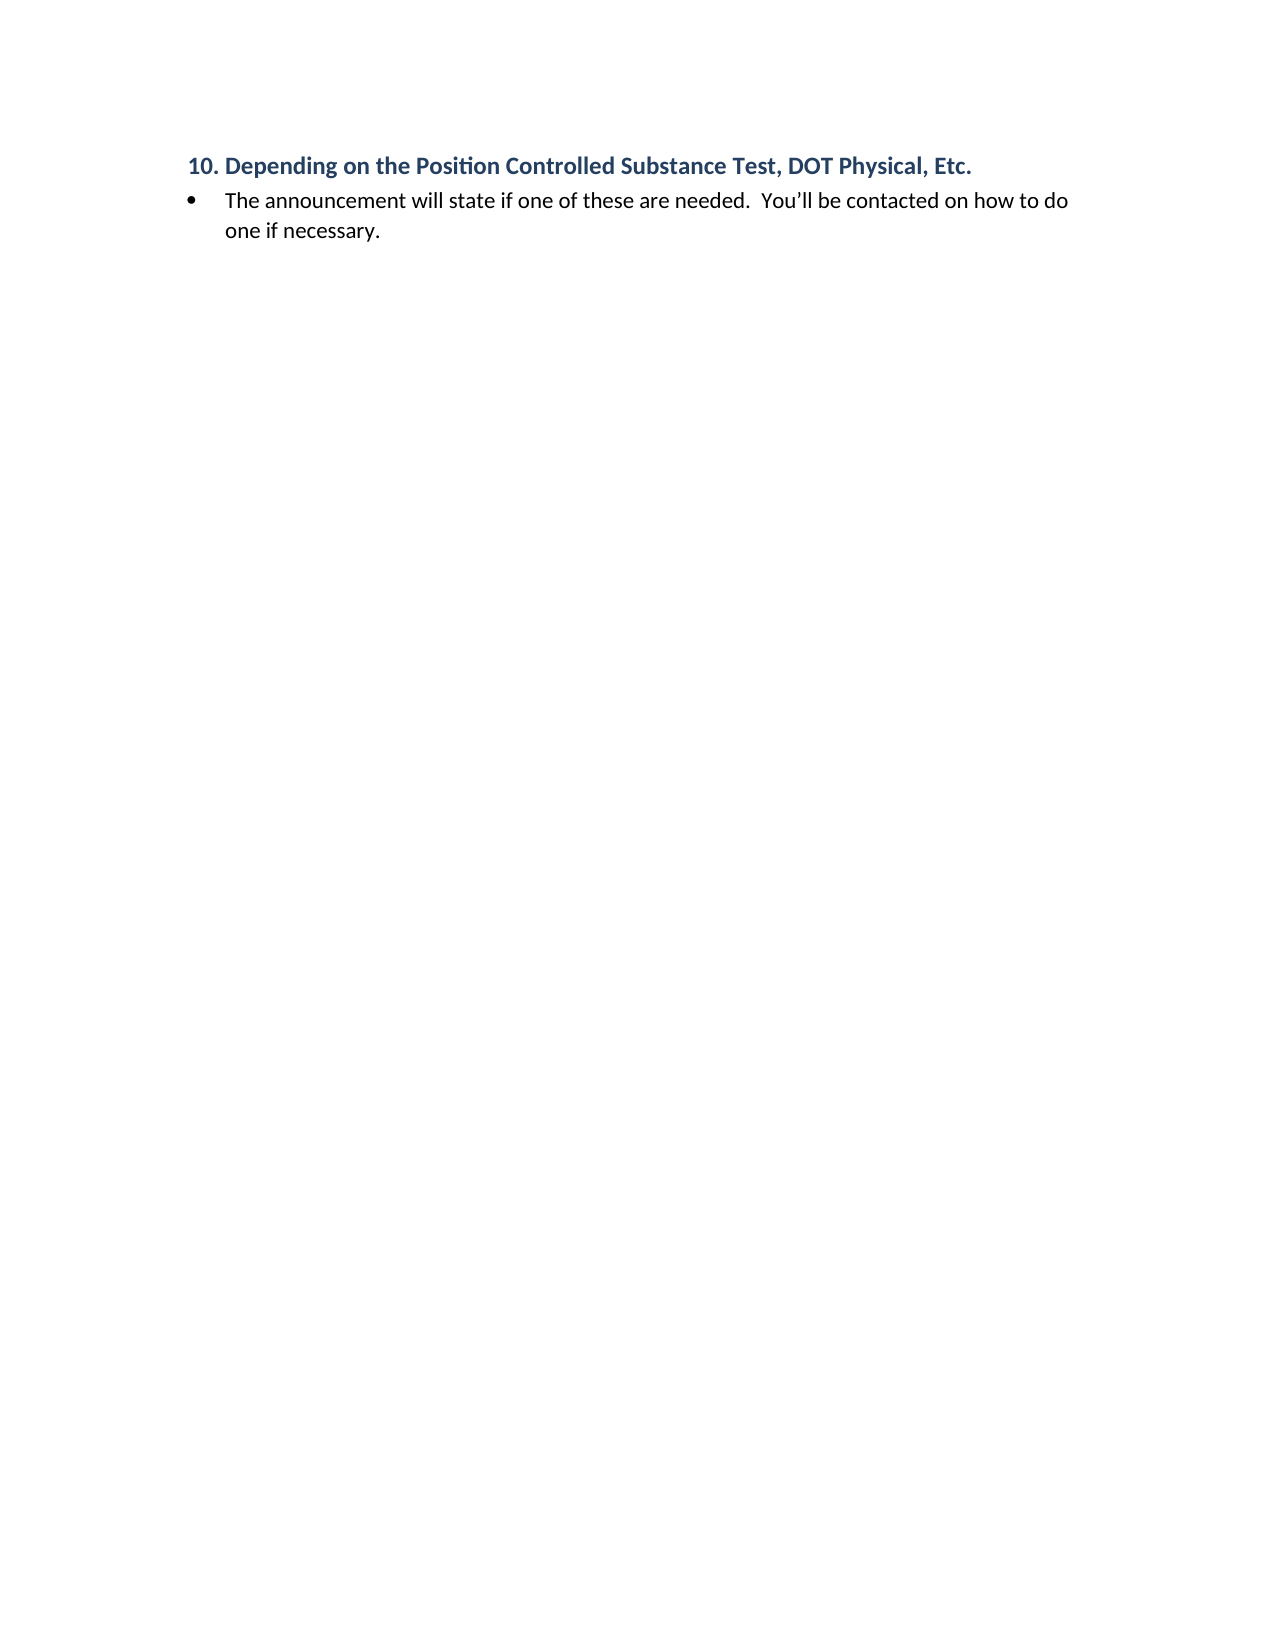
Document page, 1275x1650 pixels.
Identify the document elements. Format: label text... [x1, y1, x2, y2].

list The announcement will state if one of these are needed. You’ll be contacted on how to do one if necessary. [187, 187, 1087, 244]
subtitle Depending on the Position Controlled Substance Test, DOT Physical, Etc. [187, 150, 1087, 181]
